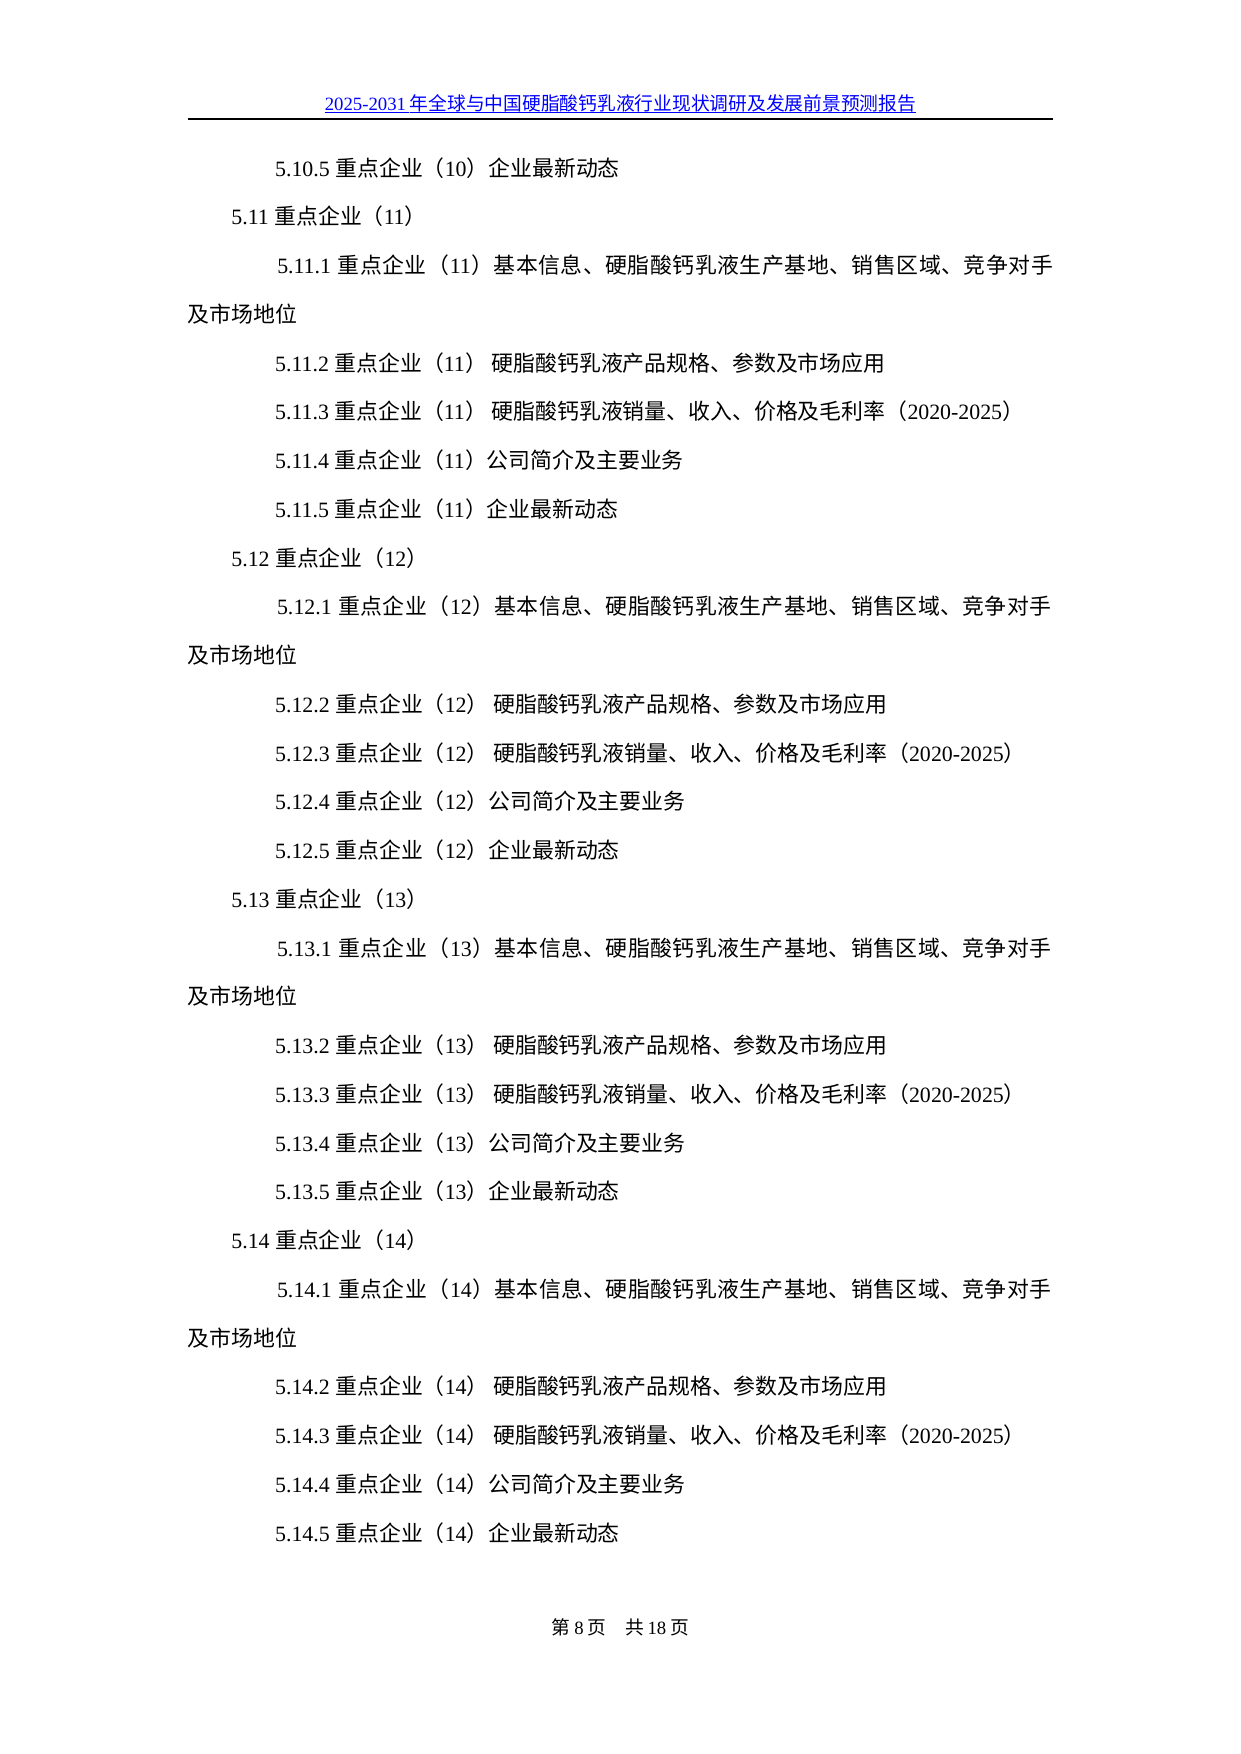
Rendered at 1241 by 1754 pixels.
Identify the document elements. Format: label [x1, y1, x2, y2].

text [187, 150, 1053, 1548]
